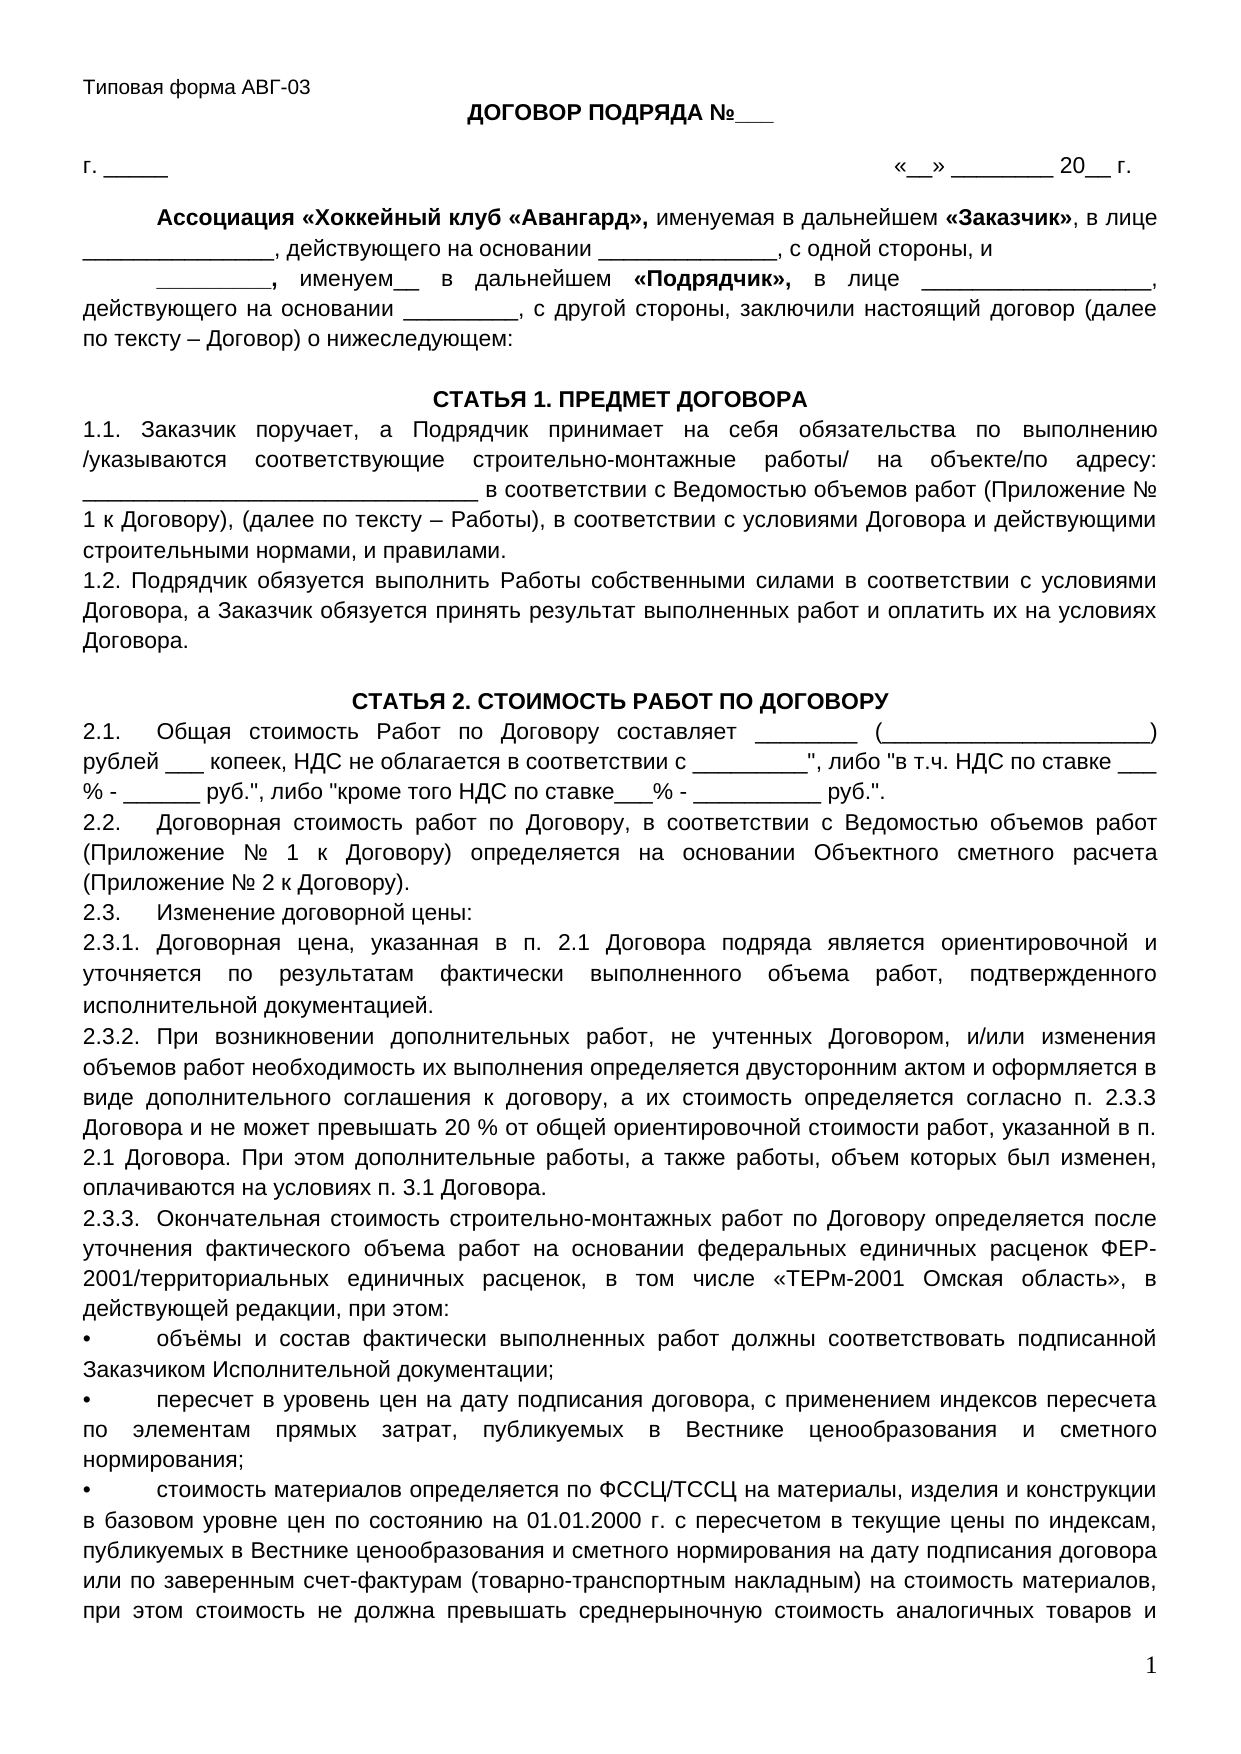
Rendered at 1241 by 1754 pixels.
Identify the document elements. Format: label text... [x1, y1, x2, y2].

text 1.2. Подрядчик обязуется выполнить Работы собственными силами в соответствии с условиями Договора, а Заказчик обязуется принять результат выполненных работ и оплатить их на условиях Договора. [83, 567, 1157, 654]
text 2.3.2. При возникновении дополнительных работ, не учтенных Договором, и/или изменения объемов работ необходимость их выполнения определяется двусторонним актом и оформляется в виде дополнительного соглашения к договору, а их стоимость определяется согласно п. 2.3.3 Договора и не может превышать 20 % от общей ориентировочной стоимости работ, указанной в п. 2.1 Договора. При этом дополнительные работы, а также работы, объем которых был изменен, оплачиваются на условиях п. 3.1 Договора. [83, 1023, 1157, 1201]
text 2.3.3. Окончательная стоимость строительно-монтажных работ по Договору определяется после уточнения фактического объема работ на основании федеральных единичных расценок ФЕР-2001/территориальных единичных расценок, в том числе «ТЕРм-2001 Омская область», в действующей редакции, при этом: [83, 1204, 1157, 1321]
text 2.3. Изменение договорной цены: [83, 899, 1157, 926]
text Статья 2. Стоимость работ по договору [83, 688, 1157, 714]
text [83, 1476, 1157, 1623]
text Статья 1. Предмет договора [83, 386, 1157, 412]
text г. _____ «__» ________ 20__ г. [83, 152, 1157, 178]
text 1.1. Заказчик поручает, а Подрядчик принимает на себя обязательства по выполнению /указываются соответствующие строительно-монтажные работы/ на объекте/по адресу: _______________________________ в соответствии с Ведомостью объемов работ (Приложение № 1 к Договору), (далее по тексту – Работы), в соответствии с условиями Договора и действующими строительными нормами, и правилами. [83, 416, 1157, 563]
text 2.1. Общая стоимость Работ по Договору составляет ________ (_____________________) рублей ___ копеек, НДС не облагается в соответствии с _________", либо "в т.ч. НДС по ставке ___% - ______ руб.", либо "кроме того НДС по ставке___% - __________ руб.". [83, 718, 1157, 805]
text 2.2. Договорная стоимость работ по Договору, в соответствии с Ведомостью объемов работ (Приложение № 1 к Договору) определяется на основании Объектного сметного расчета (Приложение № 2 к Договору). [83, 808, 1157, 895]
title ДОГОВОР ПОДРЯДА №___ [83, 99, 1157, 125]
text • объёмы и состав фактически выполненных работ должны соответствовать подписанной Заказчиком Исполнительной документации; [83, 1325, 1157, 1382]
text _________, именуем__ в дальнейшем «Подрядчик», в лице __________________, действующего на основании _________, с другой стороны, заключили настоящий договор (далее по тексту – Договор) о нижеследующем: [83, 265, 1157, 352]
text • пересчет в уровень цен на дату подписания договора, с применением индексов пересчета по элементам прямых затрат, публикуемых в Вестнике ценообразования и сметного нормирования; [83, 1386, 1157, 1472]
text Ассоциация «Хоккейный клуб «Авангард», именуемая в дальнейшем «Заказчик», в лице _______________, действующего на основании ______________, с одной стороны, и [83, 204, 1157, 261]
text 2.3.1. Договорная цена, указанная в п. 2.1 Договора подряда является ориентировочной и уточняется по результатам фактически выполненного объема работ, подтвержденного исполнительной документацией. [83, 929, 1157, 1019]
